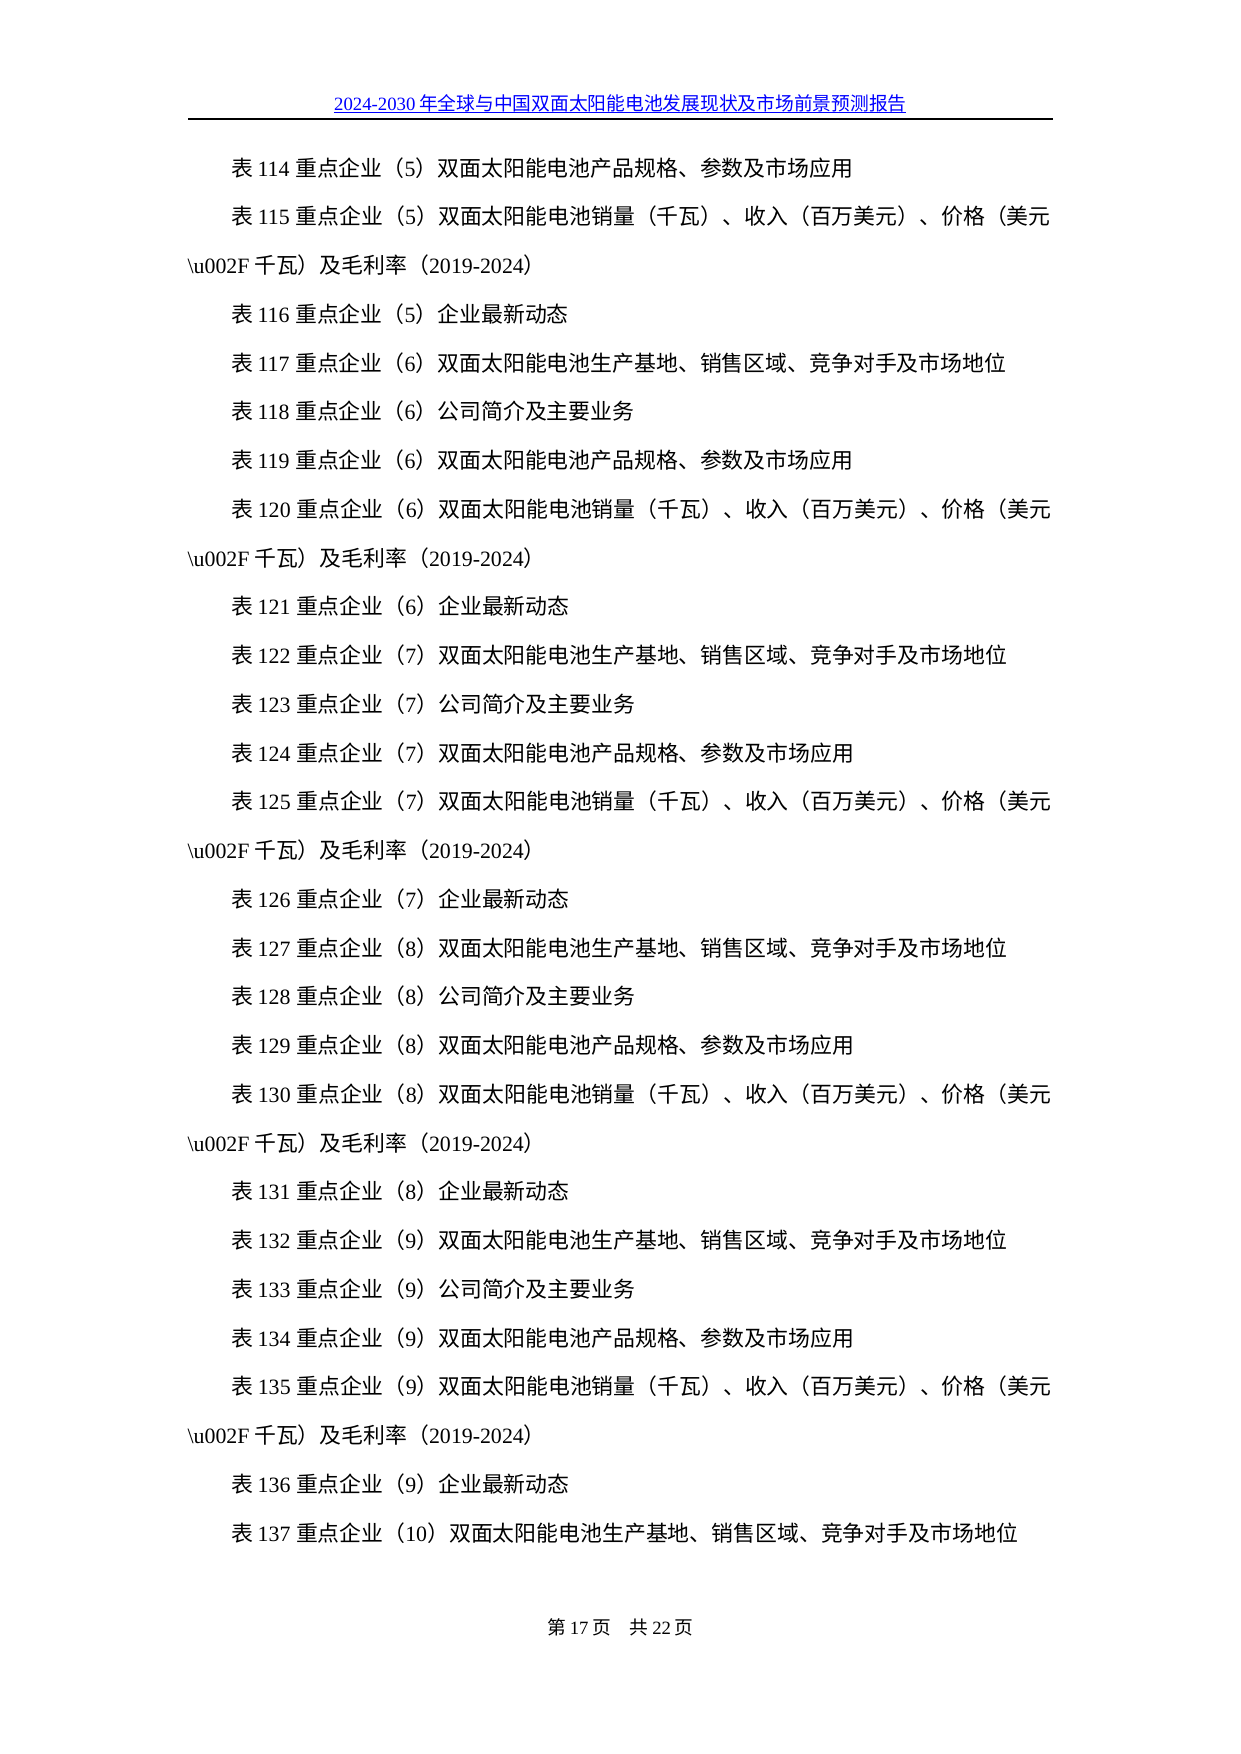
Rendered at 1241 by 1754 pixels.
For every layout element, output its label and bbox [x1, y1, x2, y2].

text [187, 150, 1053, 1548]
